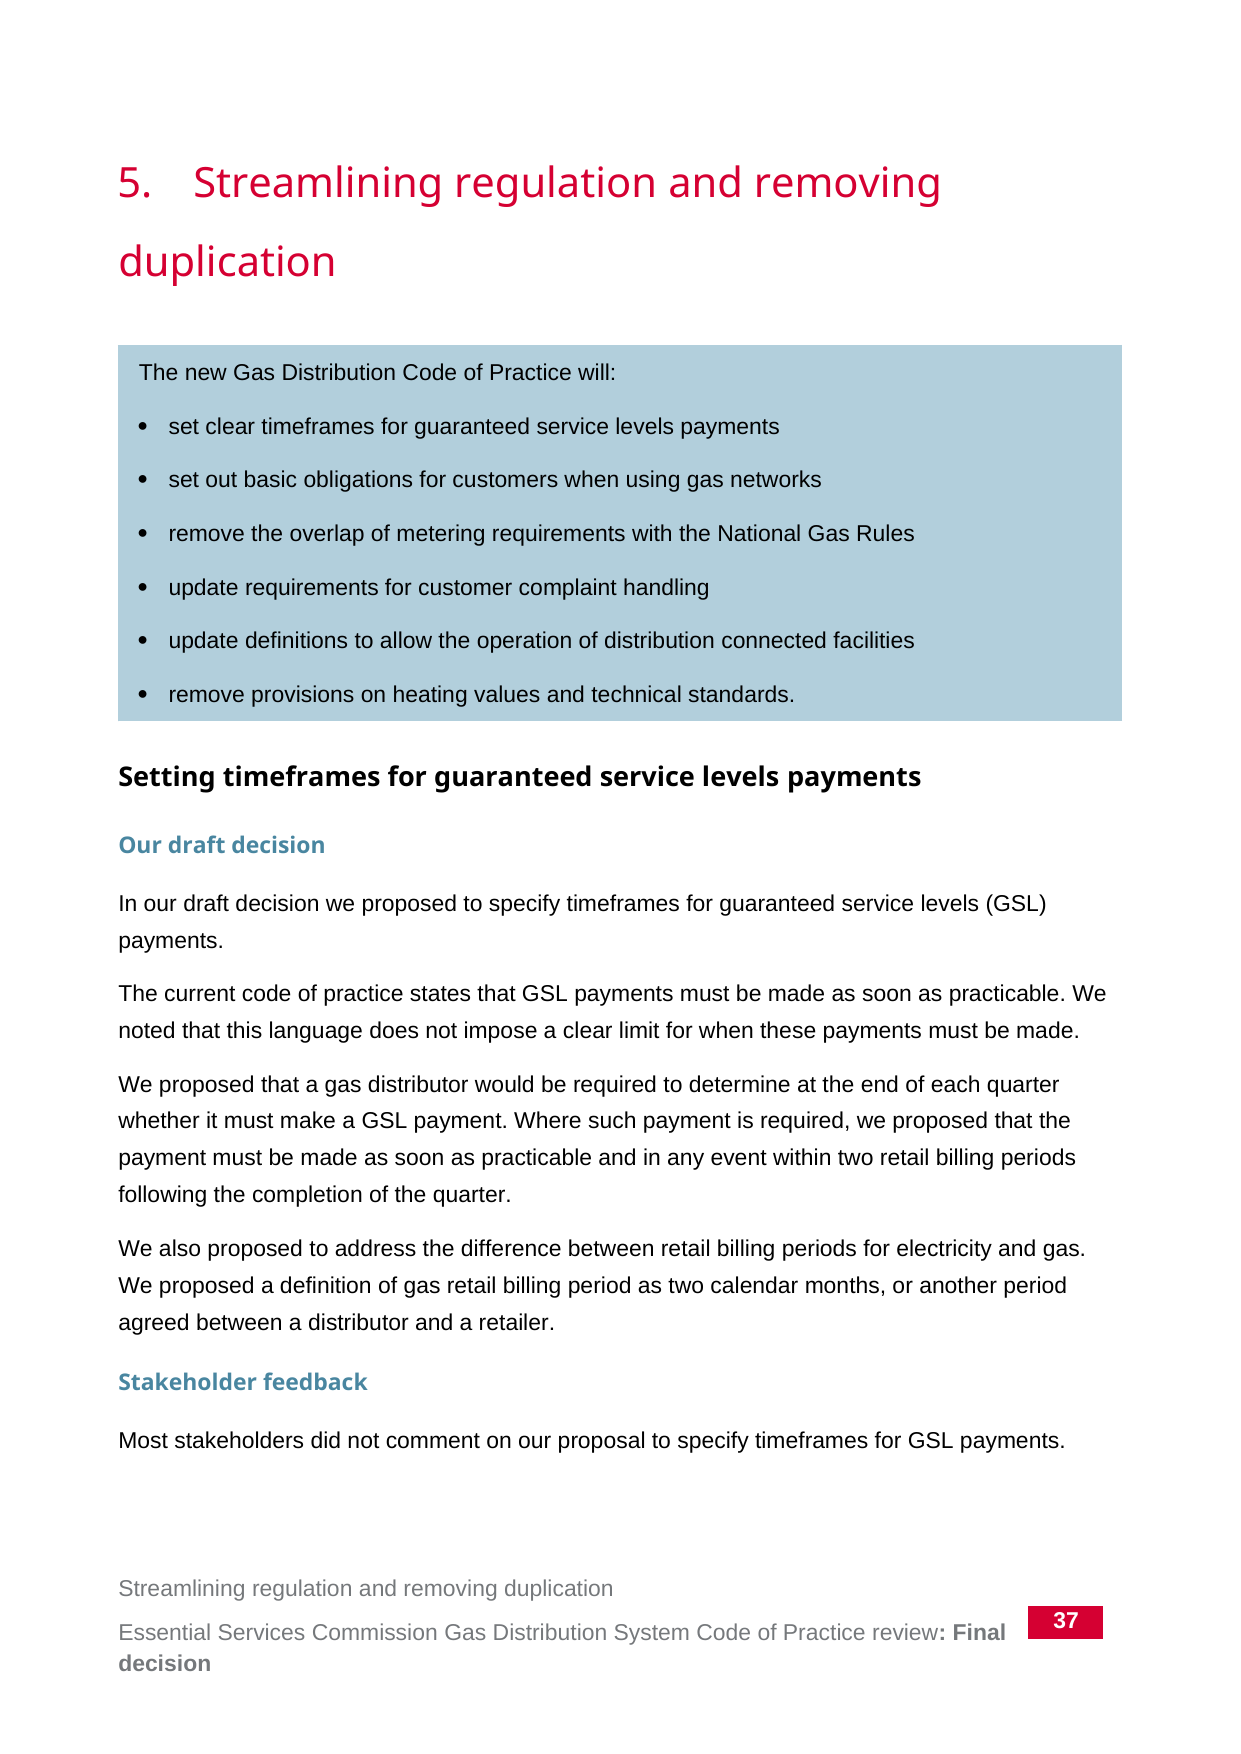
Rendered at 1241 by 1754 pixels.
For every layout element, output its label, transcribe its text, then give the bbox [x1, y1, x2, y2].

text The new Gas Distribution Code of Practice will: [130, 357, 1110, 386]
text update requirements for customer complaint handling [130, 559, 1110, 600]
subtitle Setting timeframes for guaranteed service levels payments [118, 757, 1122, 794]
text remove provisions on heating values and technical standards. [130, 666, 1110, 709]
text remove the overlap of metering requirements with the National Gas Rules [130, 505, 1110, 546]
subtitle Stakeholder feedback [118, 1366, 1122, 1397]
text We also proposed to address the difference between retail billing periods for electricity and gas. We proposed a definition of gas retail billing period as two calendar months, or another period agreed between a distributor and a retailer. [118, 1235, 1122, 1335]
text set out basic obligations for customers when using gas networks [130, 452, 1110, 493]
subtitle Our draft decision [118, 829, 1122, 861]
text The current code of practice states that GSL payments must be made as soon as practicable. We noted that this language does not impose a clear limit for when these payments must be made. [118, 980, 1122, 1043]
text In our draft decision we proposed to specify timeframes for guaranteed service levels (GSL) payments. [118, 890, 1122, 953]
text set clear timeframes for guaranteed service levels payments [130, 398, 1110, 439]
text update definitions to allow the operation of distribution connected facilities [130, 612, 1110, 653]
text We proposed that a gas distributor would be required to determine at the end of each quarter whether it must make a GSL payment. Where such payment is required, we proposed that the payment must be made as soon as practicable and in any event within two retail billing periods following the completion of the quarter. [118, 1071, 1122, 1208]
subtitle Streamlining regulation and removing duplication [117, 152, 1122, 289]
text Most stakeholders did not comment on our proposal to specify timeframes for GSL payments. [118, 1427, 1122, 1453]
